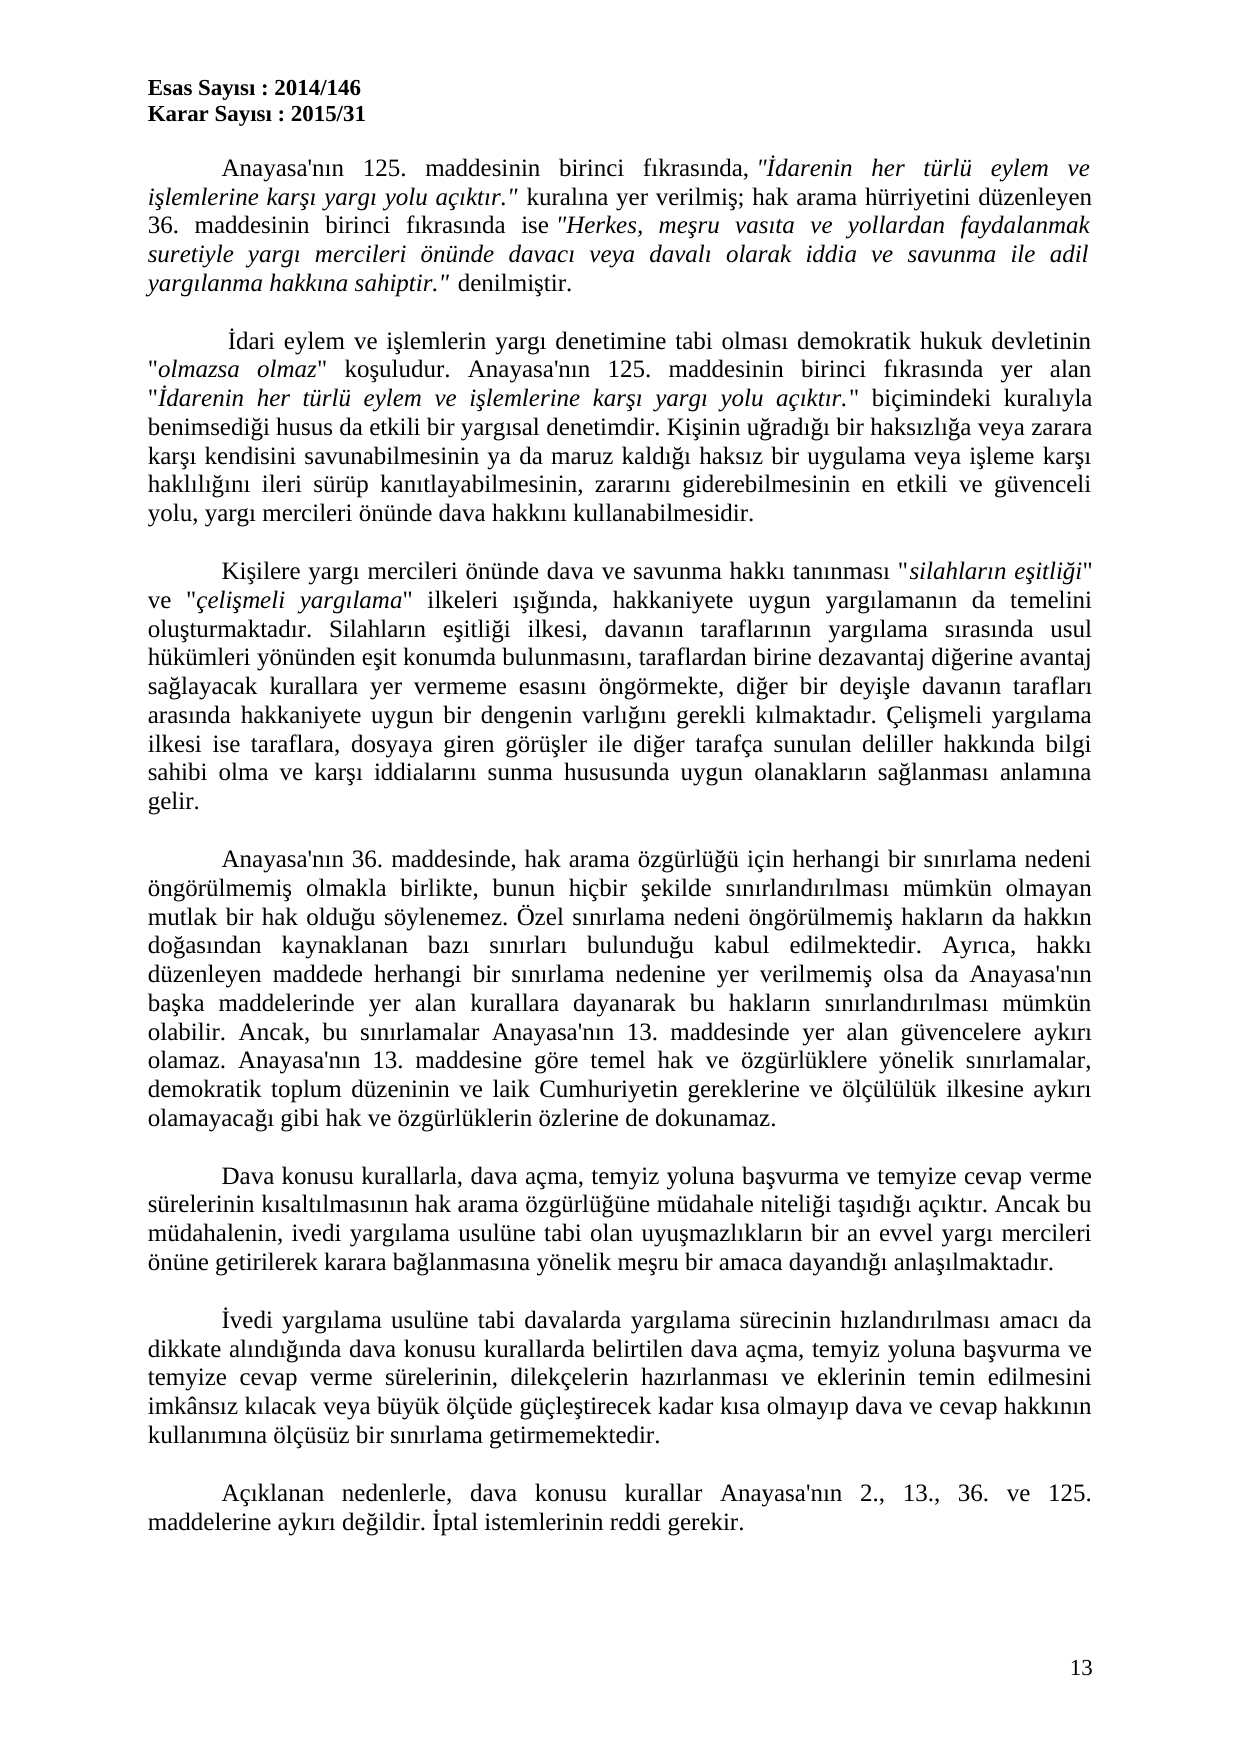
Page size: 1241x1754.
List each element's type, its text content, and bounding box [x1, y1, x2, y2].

text Anayasa'nın 36. maddesinde, hak arama özgürlüğü için herhangi bir sınırlama nedeni öngörülmemiş olmakla birlikte, bunun hiçbir şekilde sınırlandırılması mümkün olmayan mutlak bir hak olduğu söylenemez. Özel sınırlama nedeni öngörülmemiş hakların da hakkın doğasından kaynaklanan bazı sınırları bulunduğu kabul edilmektedir. Ayrıca, hakkı düzenleyen maddede herhangi bir sınırlama nedenine yer verilmemiş olsa da Anayasa'nın başka maddelerinde yer alan kurallara dayanarak bu hakların sınırlandırılması mümkün olabilir. Ancak, bu sınırlamalar Anayasa'nın 13. maddesinde yer alan güvencelere aykırı olamaz. Anayasa'nın 13. maddesine göre temel hak ve özgürlüklere yönelik sınırlamalar, demokratik toplum düzeninin ve laik Cumhuriyetin gereklerine ve ölçülülük ilkesine aykırı olamayacağı gibi hak ve özgürlüklerin özlerine de dokunamaz. [148, 844, 1093, 1132]
text Kişilere yargı mercileri önünde dava ve savunma hakkı tanınması "silahların eşitliği" ve "çelişmeli yargılama" ilkeleri ışığında, hakkaniyete uygun yargılamanın da temelini oluşturmaktadır. Silahların eşitliği ilkesi, davanın taraflarının yargılama sırasında usul hükümleri yönünden eşit konumda bulunmasını, taraflardan birine dezavantaj diğerine avantaj sağlayacak kurallara yer vermeme esasını öngörmekte, diğer bir deyişle davanın tarafları arasında hakkaniyete uygun bir dengenin varlığını gerekli kılmaktadır. Çelişmeli yargılama ilkesi ise taraflara, dosyaya giren görüşler ile diğer tarafça sunulan deliller hakkında bilgi sahibi olma ve karşı iddialarını sunma hususunda uygun olanakların sağlanması anlamına gelir. [148, 556, 1093, 815]
text İvedi yargılama usulüne tabi davalarda yargılama sürecinin hızlandırılması amacı da dikkate alındığında dava konusu kurallarda belirtilen dava açma, temyiz yoluna başvurma ve temyize cevap verme sürelerinin, dilekçelerin hazırlanması ve eklerinin temin edilmesini imkânsız kılacak veya büyük ölçüde güçleştirecek kadar kısa olmayıp dava ve cevap hakkının kullanımına ölçüsüz bir sınırlama getirmemektedir. [148, 1305, 1093, 1449]
text Anayasa'nın 125. maddesinin birinci fıkrasında, "İdarenin her türlü eylem ve işlemlerine karşı yargı yolu açıktır." kuralına yer verilmiş; hak arama hürriyetini düzenleyen 36. maddesinin birinci fıkrasında ise "Herkes, meşru vasıta ve yollardan faydalanmak suretiyle yargı mercileri önünde davacı veya davalı olarak iddia ve savunma ile adil yargılanma hakkına sahiptir." denilmiştir. [148, 153, 1093, 297]
text Dava konusu kurallarla, dava açma, temyiz yoluna başvurma ve temyize cevap verme sürelerinin kısaltılmasının hak arama özgürlüğüne müdahale niteliği taşıdığı açıktır. Ancak bu müdahalenin, ivedi yargılama usulüne tabi olan uyuşmazlıkların bir an evvel yargı mercileri önüne getirilerek karara bağlanmasına yönelik meşru bir amaca dayandığı anlaşılmaktadır. [148, 1161, 1093, 1276]
text Açıklanan nedenlerle, dava konusu kurallar Anayasa'nın 2., 13., 36. ve 125. maddelerine aykırı değildir. İptal istemlerinin reddi gerekir. [148, 1478, 1093, 1535]
text İdari eylem ve işlemlerin yargı denetimine tabi olması demokratik hukuk devletinin "olmazsa olmaz" koşuludur. Anayasa'nın 125. maddesinin birinci fıkrasında yer alan "İdarenin her türlü eylem ve işlemlerine karşı yargı yolu açıktır." biçimindeki kuralıyla benimsediği husus da etkili bir yargısal denetimdir. Kişinin uğradığı bir haksızlığa veya zarara karşı kendisini savunabilmesinin ya da maruz kaldığı haksız bir uygulama veya işleme karşı haklılığını ileri sürüp kanıtlayabilmesinin, zararını giderebilmesinin en etkili ve güvenceli yolu, yargı mercileri önünde dava hakkını kullanabilmesidir. [148, 326, 1093, 527]
